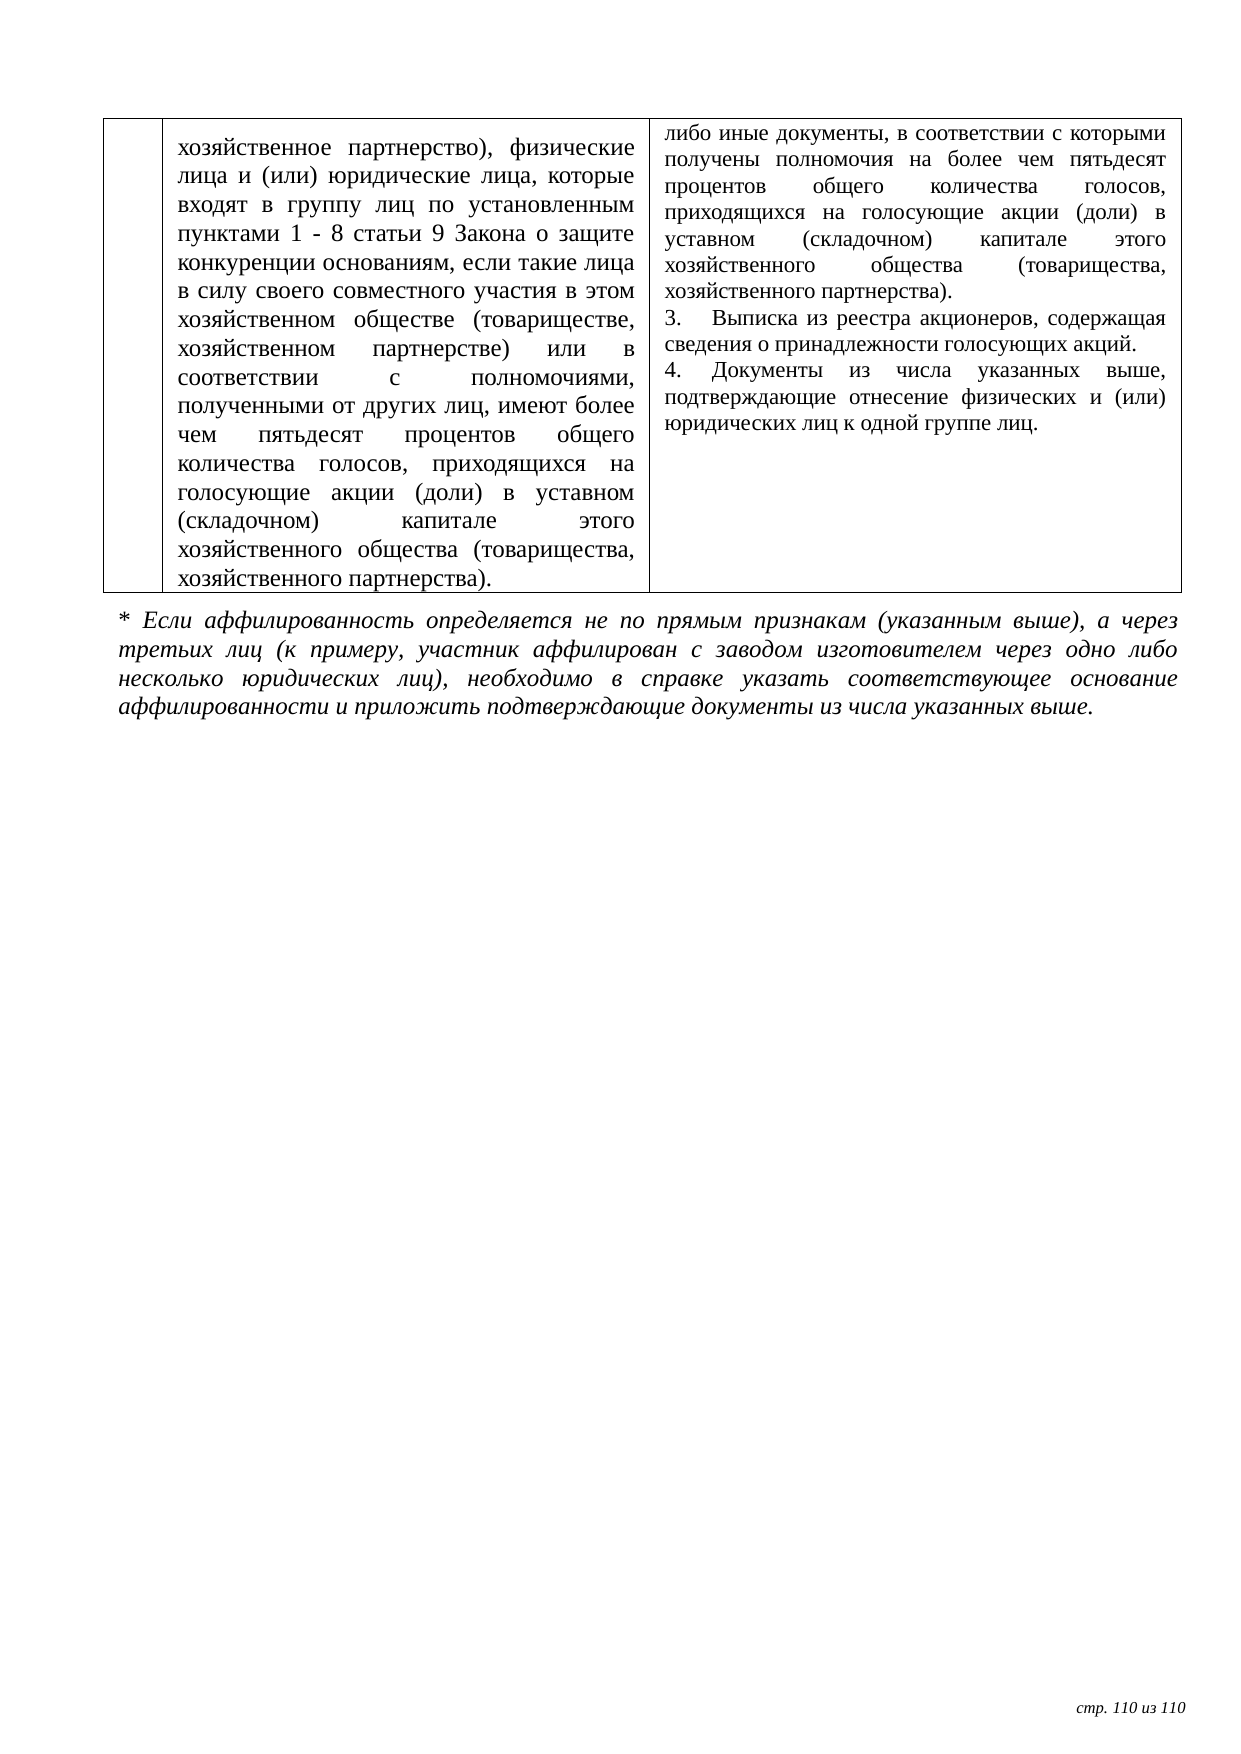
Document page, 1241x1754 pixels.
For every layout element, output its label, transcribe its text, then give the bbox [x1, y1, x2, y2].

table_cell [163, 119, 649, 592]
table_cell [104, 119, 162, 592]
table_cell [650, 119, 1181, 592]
text * Если аффилированность определяется не по прямым признакам (указанным выше), а через третьих лиц (к примеру, участник аффилирован с заводом изготовителем через одно либо несколько юридических лиц), необходимо в справке указать соответствующее основание аффилированности и приложить подтверждающие документы из числа указанных выше. [118, 605, 1181, 720]
